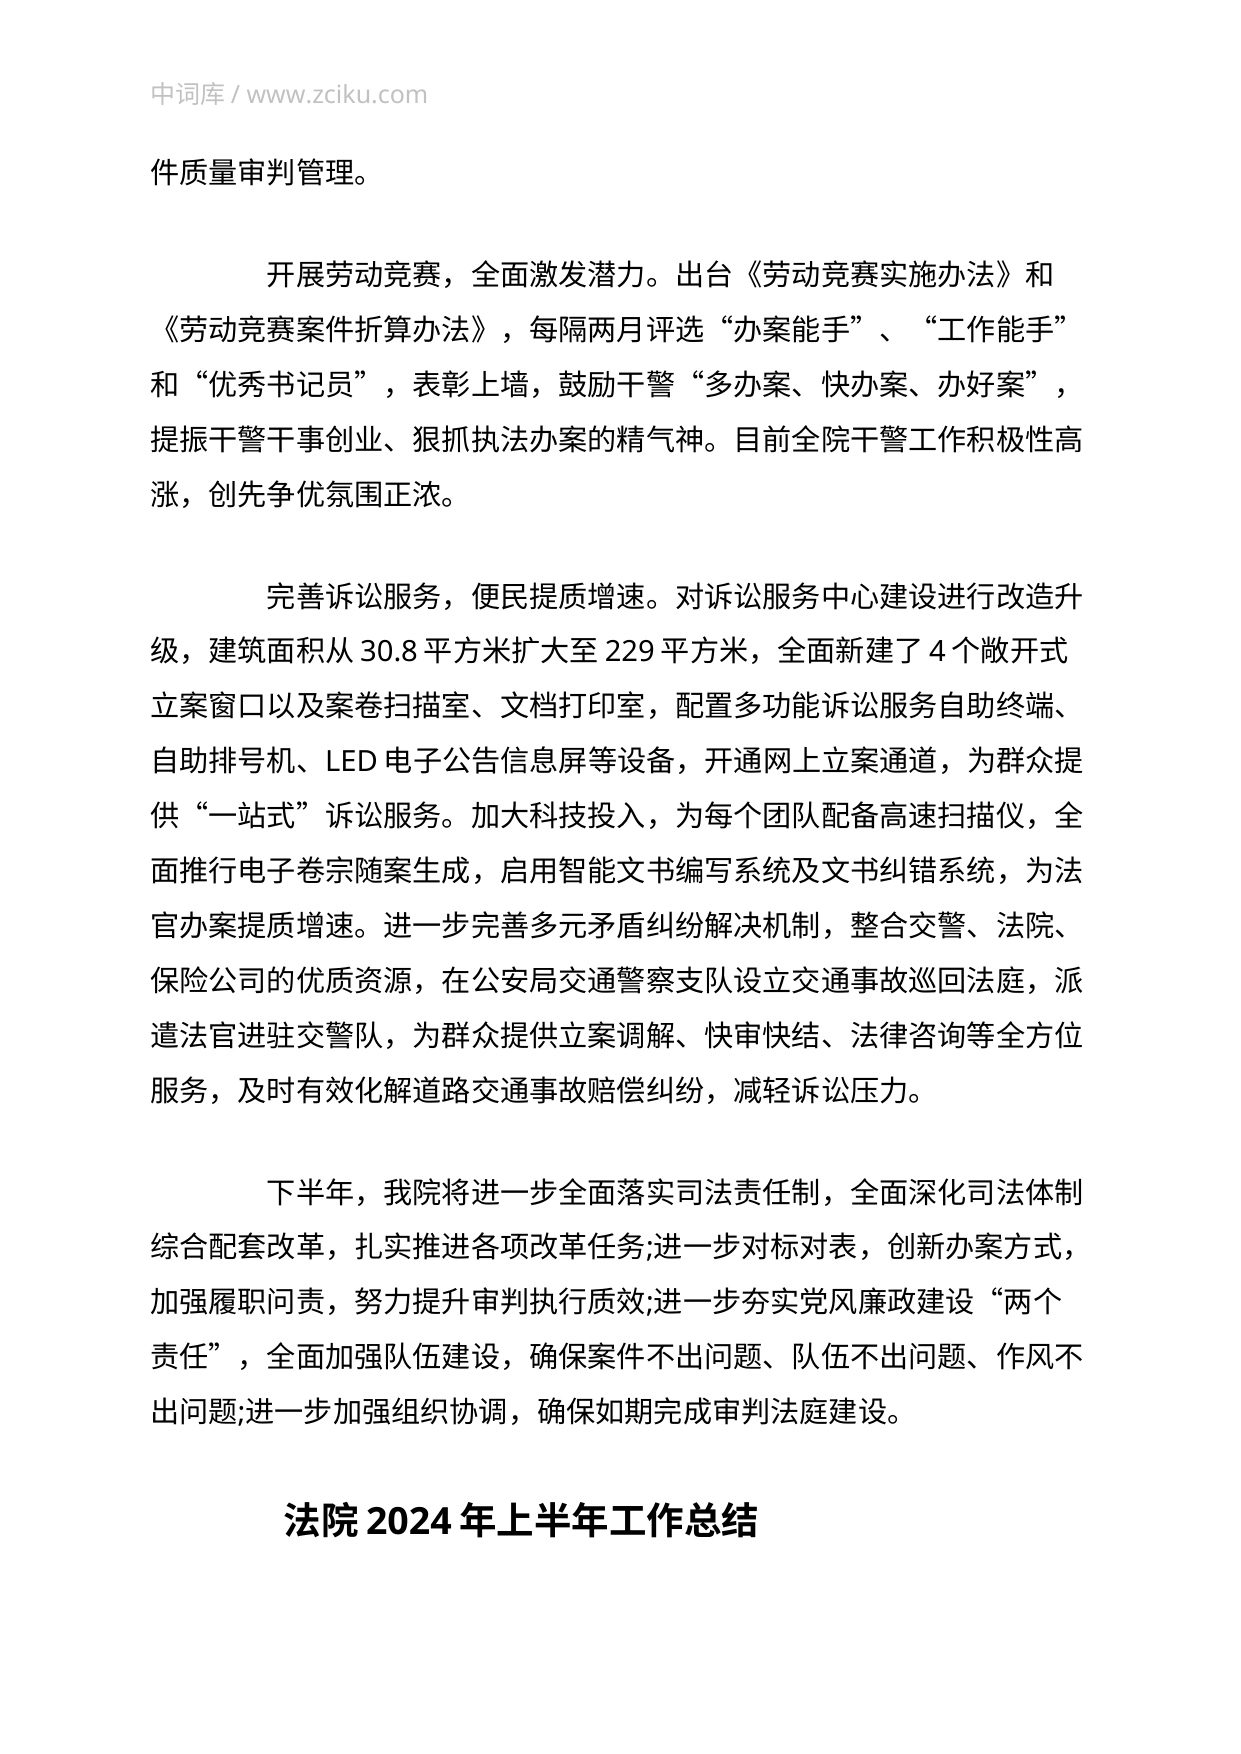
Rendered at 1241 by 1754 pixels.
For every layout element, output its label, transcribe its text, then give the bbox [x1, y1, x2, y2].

text 完善诉讼服务，便民提质增速。对诉讼服务中心建设进行改造升级，建筑面积从30.8平方米扩大至229平方米，全面新建了4个敞开式立案窗口以及案卷扫描室、文档打印室，配置多功能诉讼服务自助终端、自助排号机、LED电子公告信息屏等设备，开通网上立案通道，为群众提供“一站式”诉讼服务。加大科技投入，为每个团队配备高速扫描仪，全面推行电子卷宗随案生成，启用智能文书编写系统及文书纠错系统，为法官办案提质增速。进一步完善多元矛盾纠纷解决机制，整合交警、法院、保险公司的优质资源，在公安局交通警察支队设立交通事故巡回法庭，派遣法官进驻交警队，为群众提供立案调解、快审快结、法律咨询等全方位服务，及时有效化解道路交通事故赔偿纠纷，减轻诉讼压力。 [150, 573, 1090, 1110]
text 开展劳动竞赛，全面激发潜力。出台《劳动竞赛实施办法》和《劳动竞赛案件折算办法》，每隔两月评选“办案能手”、“工作能手”和“优秀书记员”，表彰上墙，鼓励干警“多办案、快办案、办好案”，提振干警干事创业、狠抓执法办案的精气神。目前全院干警工作积极性高涨，创先争优氛围正浓。 [150, 252, 1090, 514]
text 下半年，我院将进一步全面落实司法责任制，全面深化司法体制综合配套改革，扎实推进各项改革任务;进一步对标对表，创新办案方式，加强履职问责，努力提升审判执行质效;进一步夯实党风廉政建设“两个责任”，全面加强队伍建设，确保案件不出问题、队伍不出问题、作风不出问题;进一步加强组织协调，确保如期完成审判法庭建设。 [150, 1169, 1090, 1431]
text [150, 150, 1090, 192]
text 法院2024年上半年工作总结 [150, 1491, 1090, 1545]
